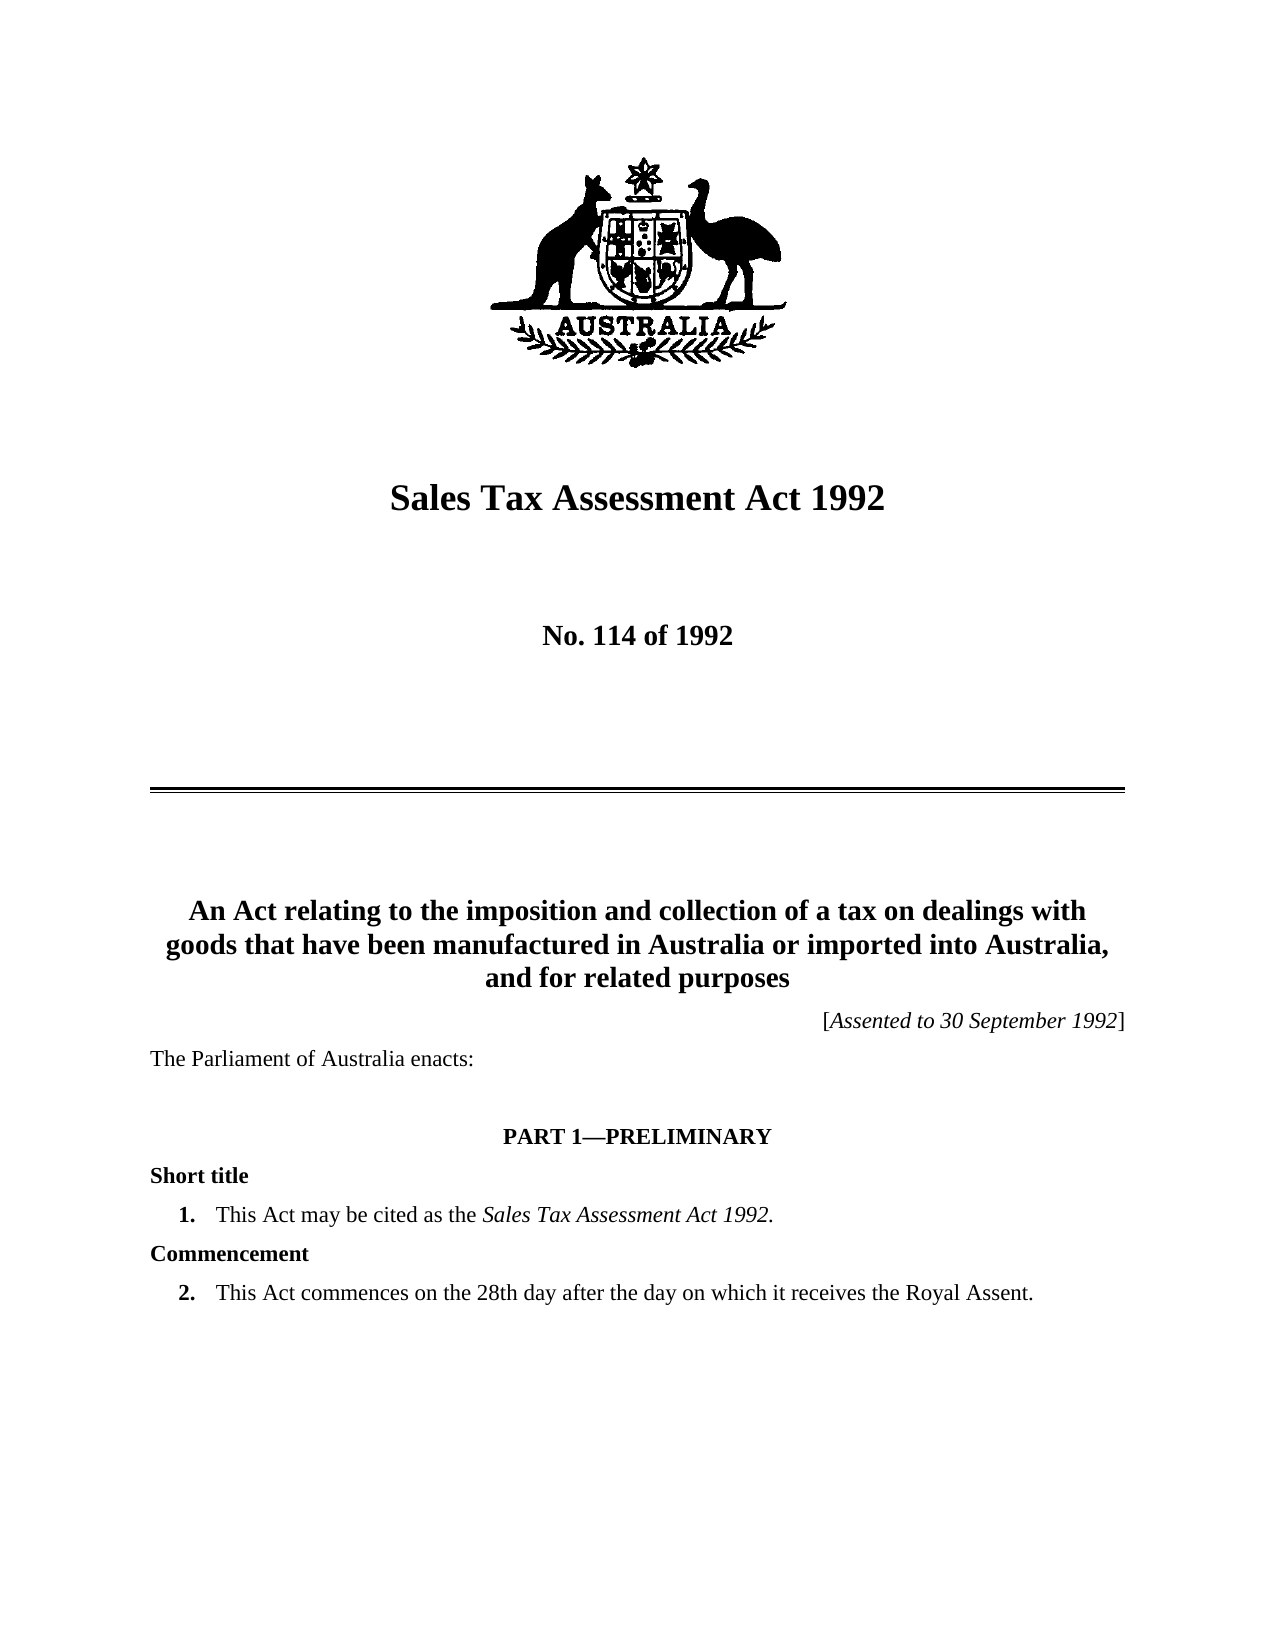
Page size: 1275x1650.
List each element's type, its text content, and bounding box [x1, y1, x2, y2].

text Short title [150, 1162, 1125, 1188]
text Commencement [150, 1240, 1125, 1266]
text PART 1—PRELIMINARY [150, 1123, 1125, 1149]
text No. 114 of 1992 [150, 618, 1125, 652]
text An Act relating to the imposition and collection of a tax on dealings with goods that have been manufactured in Australia or imported into Australia, and for related purposes [150, 893, 1125, 994]
text [Assented to 30 September 1992] [150, 1007, 1125, 1033]
text 1. This Act may be cited as the Sales Tax Assessment Act 1992. [150, 1201, 1125, 1227]
text Sales Tax Assessment Act 1992 [150, 475, 1125, 518]
text 2. This Act commences on the 28th day after the day on which it receives the Royal Assent. [150, 1279, 1125, 1305]
text The Parliament of Australia enacts: [150, 1046, 1125, 1072]
